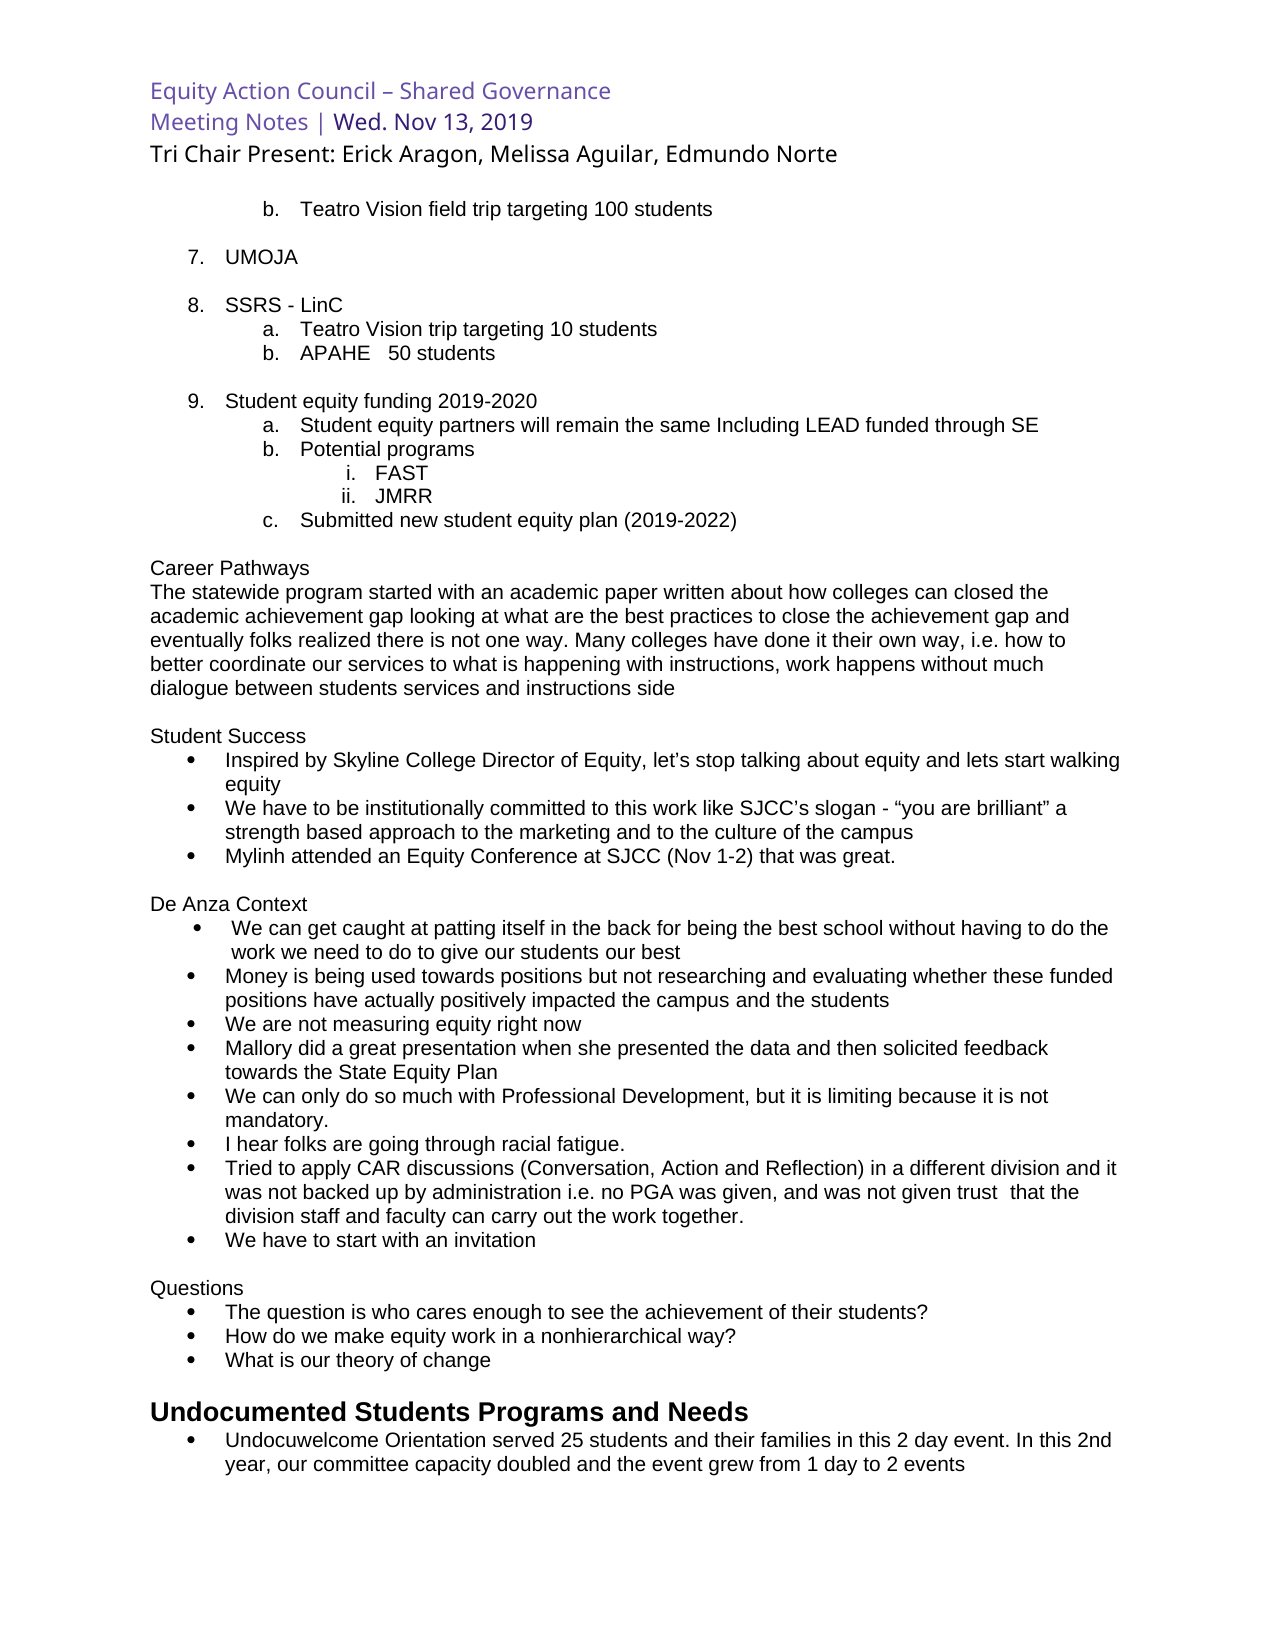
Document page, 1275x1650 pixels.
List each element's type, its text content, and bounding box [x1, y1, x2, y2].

list JMRR [356, 484, 1125, 508]
list Student equity funding 2019-2020 [187, 388, 1125, 412]
list How do we make equity work in a nonhierarchical way? [187, 1324, 1125, 1348]
list Mallory did a great presentation when she presented the data and then solicited feedback towards the State Equity Plan [187, 1036, 1125, 1084]
text Undocumented Students Programs and Needs [150, 1396, 1125, 1427]
list UMOJA [187, 245, 1125, 269]
list APAHE 50 students [262, 341, 1125, 364]
list Potential programs [262, 436, 1125, 460]
text The statewide program started with an academic paper written about how colleges can closed the academic achievement gap looking at what are the best practices to close the achievement gap and eventually folks realized there is not one way. Many colleges have done it their own way, i.e. how to better coordinate our services to what is happening with instructions, work happens without much dialogue between students services and instructions side [150, 580, 1125, 700]
list Undocuwelcome Orientation served 25 students and their families in this 2 day event. In this 2nd year, our committee capacity doubled and the event grew from 1 day to 2 events [187, 1427, 1125, 1475]
list Student equity partners will remain the same Including LEAD funded through SE [262, 412, 1125, 436]
list FAST [356, 460, 1125, 484]
text Student Success [150, 724, 1125, 748]
list Teatro Vision trip targeting 10 students [262, 317, 1125, 341]
list We are not measuring equity right now [187, 1012, 1125, 1036]
list The question is who cares enough to see the achievement of their students? [187, 1300, 1125, 1324]
list Inspired by Skyline College Director of Equity, let’s stop talking about equity and lets start walking equity [187, 748, 1125, 796]
list I hear folks are going through racial fatigue. [187, 1132, 1125, 1156]
text Questions [150, 1276, 1125, 1300]
list Money is being used towards positions but not researching and evaluating whether these funded positions have actually positively impacted the campus and the students [187, 964, 1125, 1012]
list Tried to apply CAR discussions (Conversation, Action and Reflection) in a different division and it was not backed up by administration i.e. no PGA was given, and was not given trust that the division staff and faculty can carry out the work together. [187, 1156, 1125, 1228]
list What is our theory of change [187, 1348, 1125, 1372]
list Mylinh attended an Equity Conference at SJCC (Nov 1-2) that was great. [187, 844, 1125, 868]
list We can get caught at patting itself in the back for being the best school without having to do the work we need to do to give our students our best [194, 916, 1125, 964]
list We have to be institutionally committed to this work like SJCC’s slogan - “you are brilliant” a strength based approach to the marketing and to the culture of the campus [187, 796, 1125, 844]
text De Anza Context [150, 892, 1125, 916]
text Career Pathways [150, 556, 1125, 580]
list Submitted new student equity plan (2019-2022) [262, 508, 1125, 532]
list SSRS - LinC [187, 293, 1125, 317]
list We have to start with an invitation [187, 1228, 1125, 1252]
list We can only do so much with Professional Development, but it is limiting because it is not mandatory. [187, 1084, 1125, 1132]
list Teatro Vision field trip targeting 100 students [262, 197, 1125, 221]
